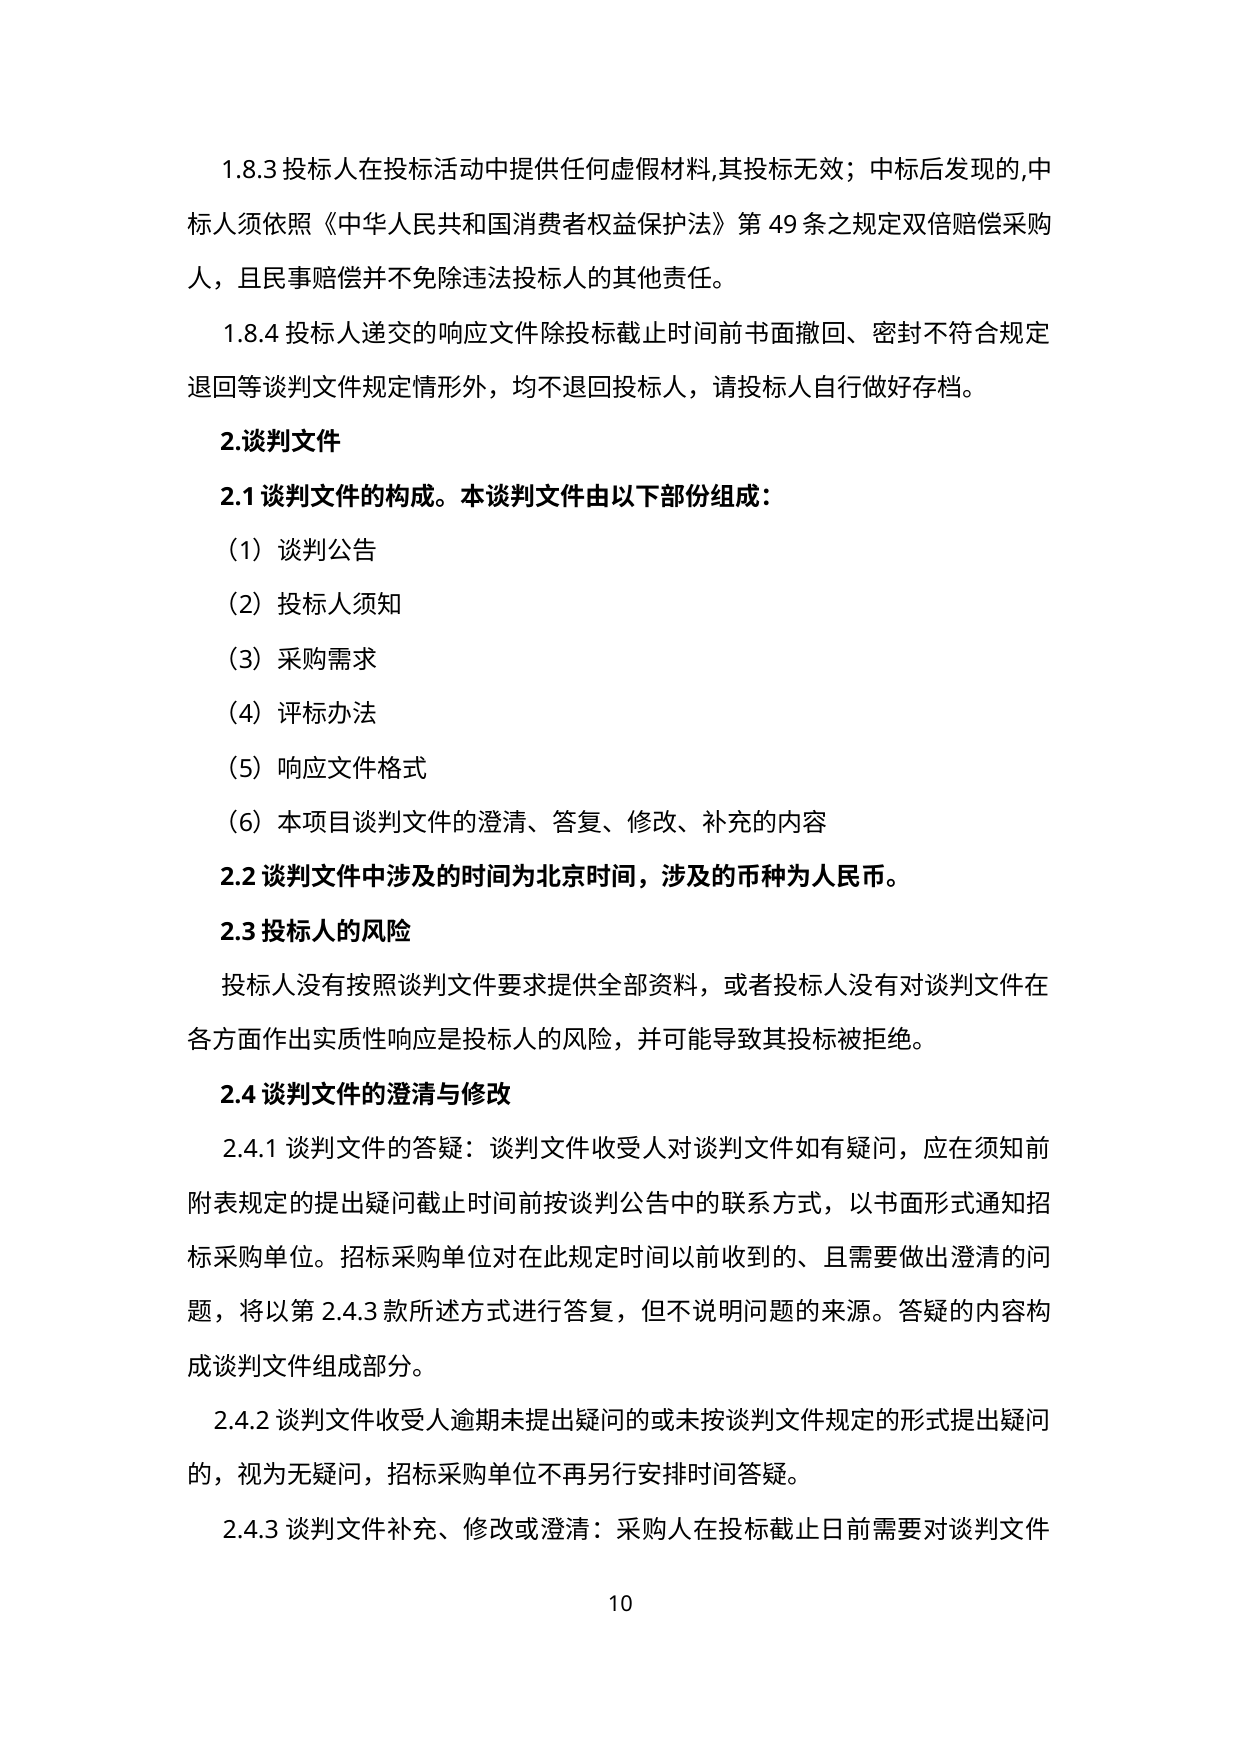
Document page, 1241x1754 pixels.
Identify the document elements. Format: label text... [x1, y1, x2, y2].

text 2.4.2谈判文件收受人逾期未提出疑问的或未按谈判文件规定的形式提出疑问的，视为无疑问，招标采购单位不再另行安排时间答疑。 [187, 1401, 1053, 1491]
text （4）评标办法 [187, 694, 1053, 730]
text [187, 1509, 1053, 1546]
text 2.4谈判文件的澄清与修改 [187, 1074, 1053, 1111]
text （1）谈判公告 [187, 531, 1053, 567]
text 2.3投标人的风险 [187, 911, 1053, 947]
text （3）采购需求 [187, 639, 1053, 676]
text 1.8.4投标人递交的响应文件除投标截止时间前书面撤回、密封不符合规定退回等谈判文件规定情形外，均不退回投标人，请投标人自行做好存档。 [187, 313, 1053, 404]
text 2.1谈判文件的构成。本谈判文件由以下部份组成： [187, 476, 1053, 512]
text 2.谈判文件 [187, 422, 1053, 458]
text 2.2谈判文件中涉及的时间为北京时间，涉及的币种为人民币。 [187, 857, 1053, 893]
text 2.4.1谈判文件的答疑：谈判文件收受人对谈判文件如有疑问，应在须知前附表规定的提出疑问截止时间前按谈判公告中的联系方式，以书面形式通知招标采购单位。招标采购单位对在此规定时间以前收到的、且需要做出澄清的问题，将以第2.4.3款所述方式进行答复，但不说明问题的来源。答疑的内容构成谈判文件组成部分。 [187, 1129, 1053, 1382]
text （2）投标人须知 [187, 585, 1053, 621]
text （6）本项目谈判文件的澄清、答复、修改、补充的内容 [187, 802, 1053, 839]
text 1.8.3投标人在投标活动中提供任何虚假材料,其投标无效；中标后发现的,中标人须依照《中华人民共和国消费者权益保护法》第49条之规定双倍赔偿采购人，且民事赔偿并不免除违法投标人的其他责任。 [187, 150, 1053, 295]
text （5）响应文件格式 [187, 748, 1053, 784]
text 投标人没有按照谈判文件要求提供全部资料，或者投标人没有对谈判文件在各方面作出实质性响应是投标人的风险，并可能导致其投标被拒绝。 [187, 966, 1053, 1056]
